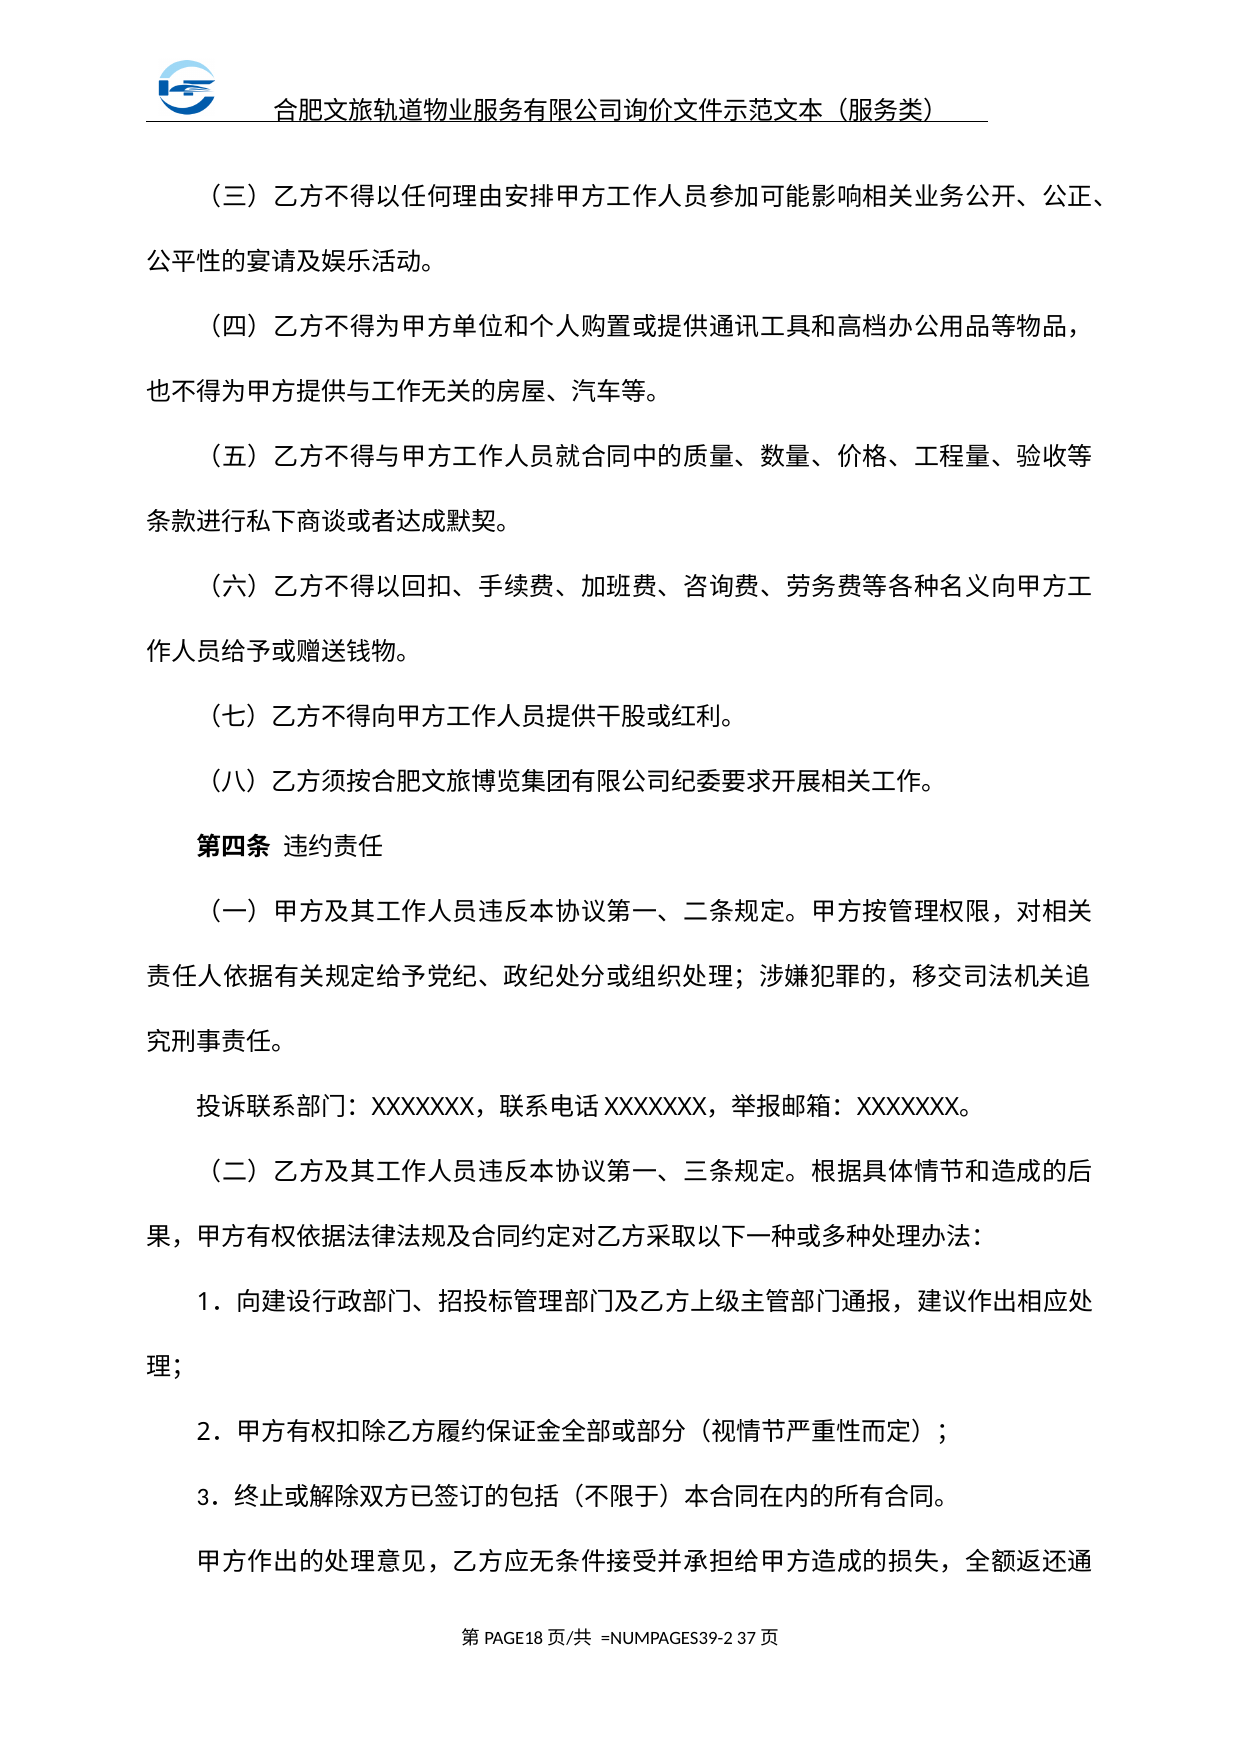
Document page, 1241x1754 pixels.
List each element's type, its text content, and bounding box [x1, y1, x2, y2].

text 3．终止或解除双方已签订的包括（不限于）本合同在内的所有合同。 [146, 1462, 1094, 1527]
text （七）乙方不得向甲方工作人员提供干股或红利。 [146, 682, 1094, 747]
text （一）甲方及其工作人员违反本协议第一、二条规定。甲方按管理权限，对相关责任人依据有关规定给予党纪、政纪处分或组织处理；涉嫌犯罪的，移交司法机关追究刑事责任。 [146, 877, 1094, 1072]
text 第四条 违约责任 [146, 812, 1094, 877]
text （二）乙方及其工作人员违反本协议第一、三条规定。根据具体情节和造成的后果，甲方有权依据法律法规及合同约定对乙方采取以下一种或多种处理办法： [146, 1137, 1094, 1267]
text 1．向建设行政部门、招投标管理部门及乙方上级主管部门通报，建议作出相应处理； [146, 1267, 1094, 1397]
text （三）乙方不得以任何理由安排甲方工作人员参加可能影响相关业务公开、公正、公平性的宴请及娱乐活动。 [146, 162, 1094, 292]
text （五）乙方不得与甲方工作人员就合同中的质量、数量、价格、工程量、验收等条款进行私下商谈或者达成默契。 [146, 422, 1094, 552]
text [146, 1527, 1094, 1592]
text 2．甲方有权扣除乙方履约保证金全部或部分（视情节严重性而定）； [146, 1397, 1094, 1462]
text 投诉联系部门：XXXXXXX，联系电话XXXXXXX，举报邮箱：XXXXXXX。 [146, 1072, 1094, 1137]
text （四）乙方不得为甲方单位和个人购置或提供通讯工具和高档办公用品等物品，也不得为甲方提供与工作无关的房屋、汽车等。 [146, 292, 1094, 422]
text （六）乙方不得以回扣、手续费、加班费、咨询费、劳务费等各种名义向甲方工作人员给予或赠送钱物。 [146, 552, 1094, 682]
text （八）乙方须按合肥文旅博览集团有限公司纪委要求开展相关工作。 [146, 747, 1094, 812]
picture [157, 58, 216, 116]
